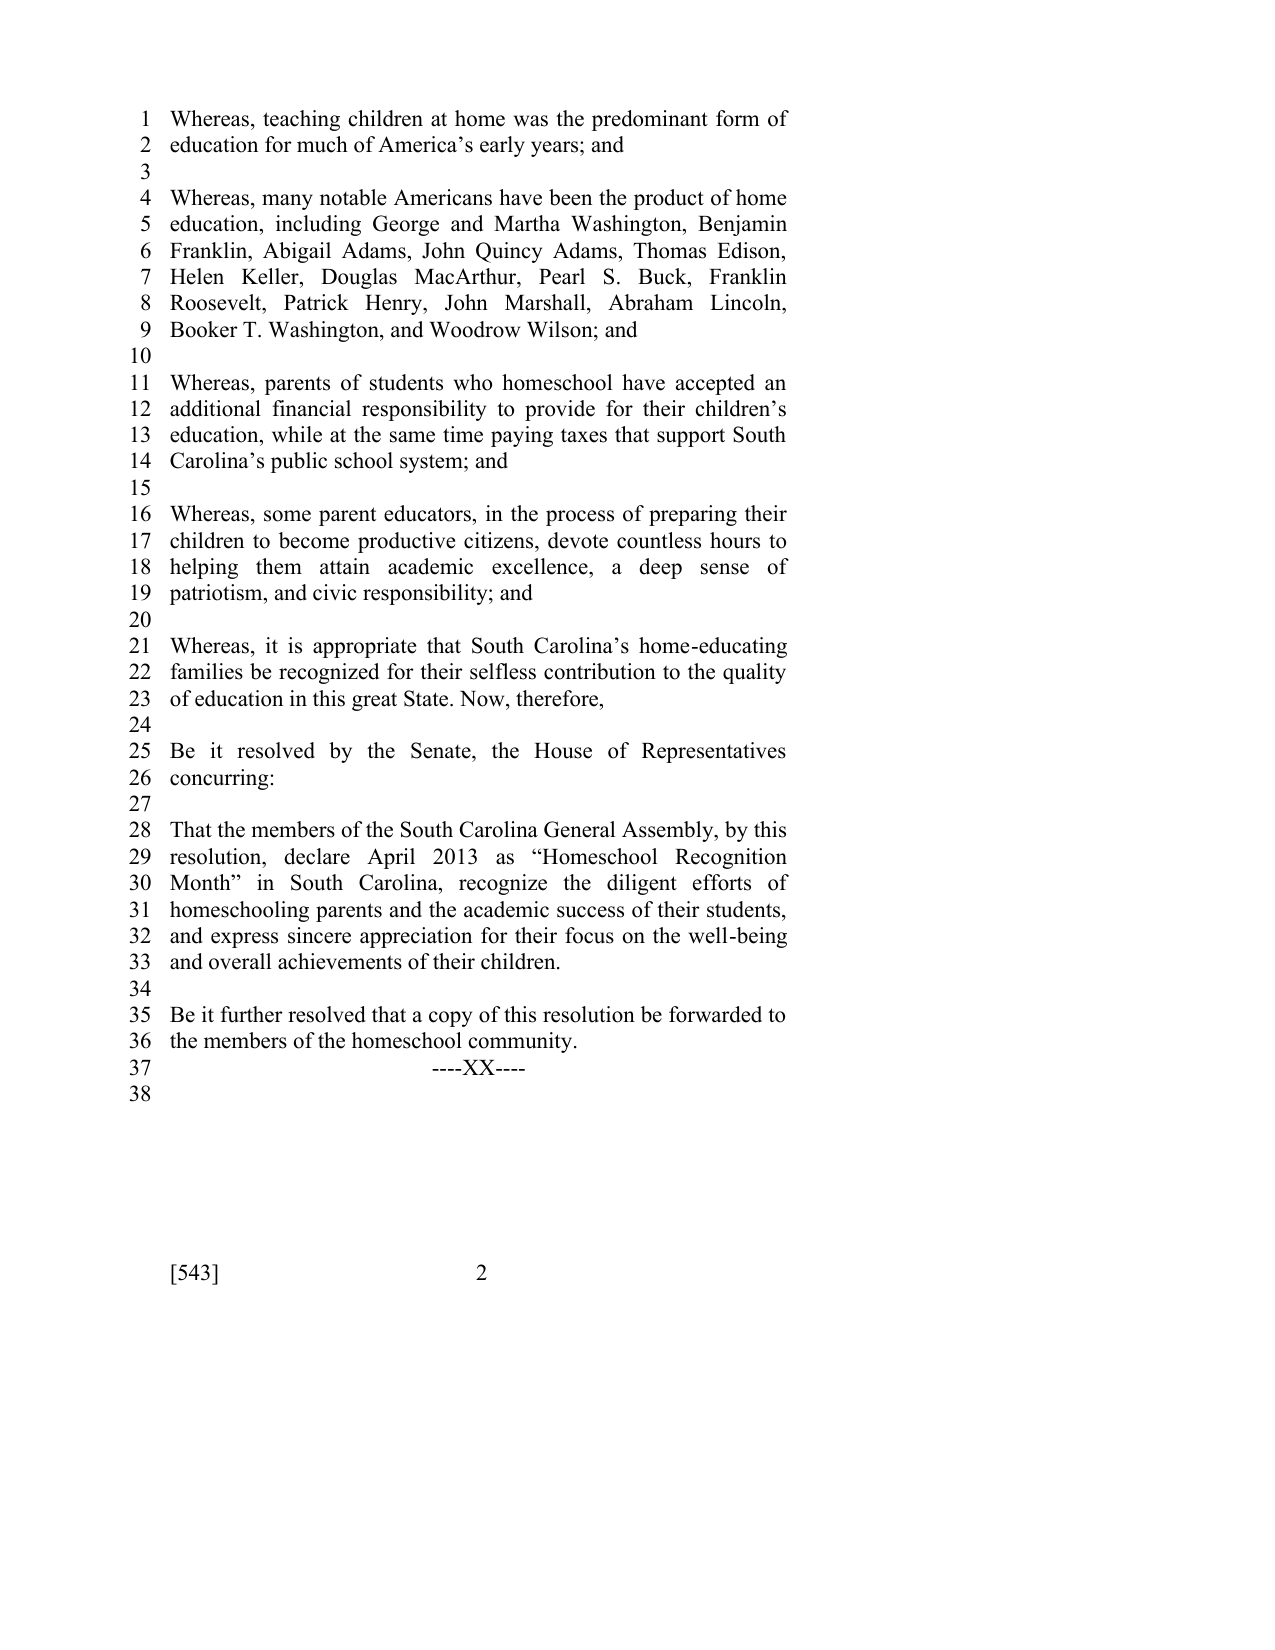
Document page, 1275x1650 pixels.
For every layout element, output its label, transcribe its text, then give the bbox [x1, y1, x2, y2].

text Be it resolved by the Senate, the House of Representatives concurring: [169, 737, 787, 790]
text Whereas, teaching children at home was the predominant form of education for much of America’s early years; and [169, 105, 787, 158]
text Whereas, many notable Americans have been the product of home education, including George and Martha Washington, Benjamin Franklin, Abigail Adams, John Quincy Adams, Thomas Edison, Helen Keller, Douglas MacArthur, Pearl S. Buck, Franklin Roosevelt, Patrick Henry, John Marshall, Abraham Lincoln, Booker T. Washington, and Woodrow Wilson; and [169, 184, 787, 342]
text ----XX---- [169, 1054, 787, 1080]
text Whereas, parents of students who homeschool have accepted an additional financial responsibility to provide for their children’s education, while at the same time paying taxes that support South Carolina’s public school system; and [169, 368, 787, 474]
text Whereas, it is appropriate that South Carolina’s home-educating families be recognized for their selfless contribution to the quality of education in this great State. Now, therefore, [169, 632, 787, 711]
text That the members of the South Carolina General Assembly, by this resolution, declare April 2013 as “Homeschool Recognition Month” in South Carolina, recognize the diligent efforts of homeschooling parents and the academic success of their students, and express sincere appreciation for their focus on the well-being and overall achievements of their children. [169, 817, 787, 975]
text Be it further resolved that a copy of this resolution be forwarded to the members of the homeschool community. [169, 1001, 787, 1054]
text Whereas, some parent educators, in the process of preparing their children to become productive citizens, devote countless hours to helping them attain academic excellence, a deep sense of patriotism, and civic responsibility; and [169, 500, 787, 606]
